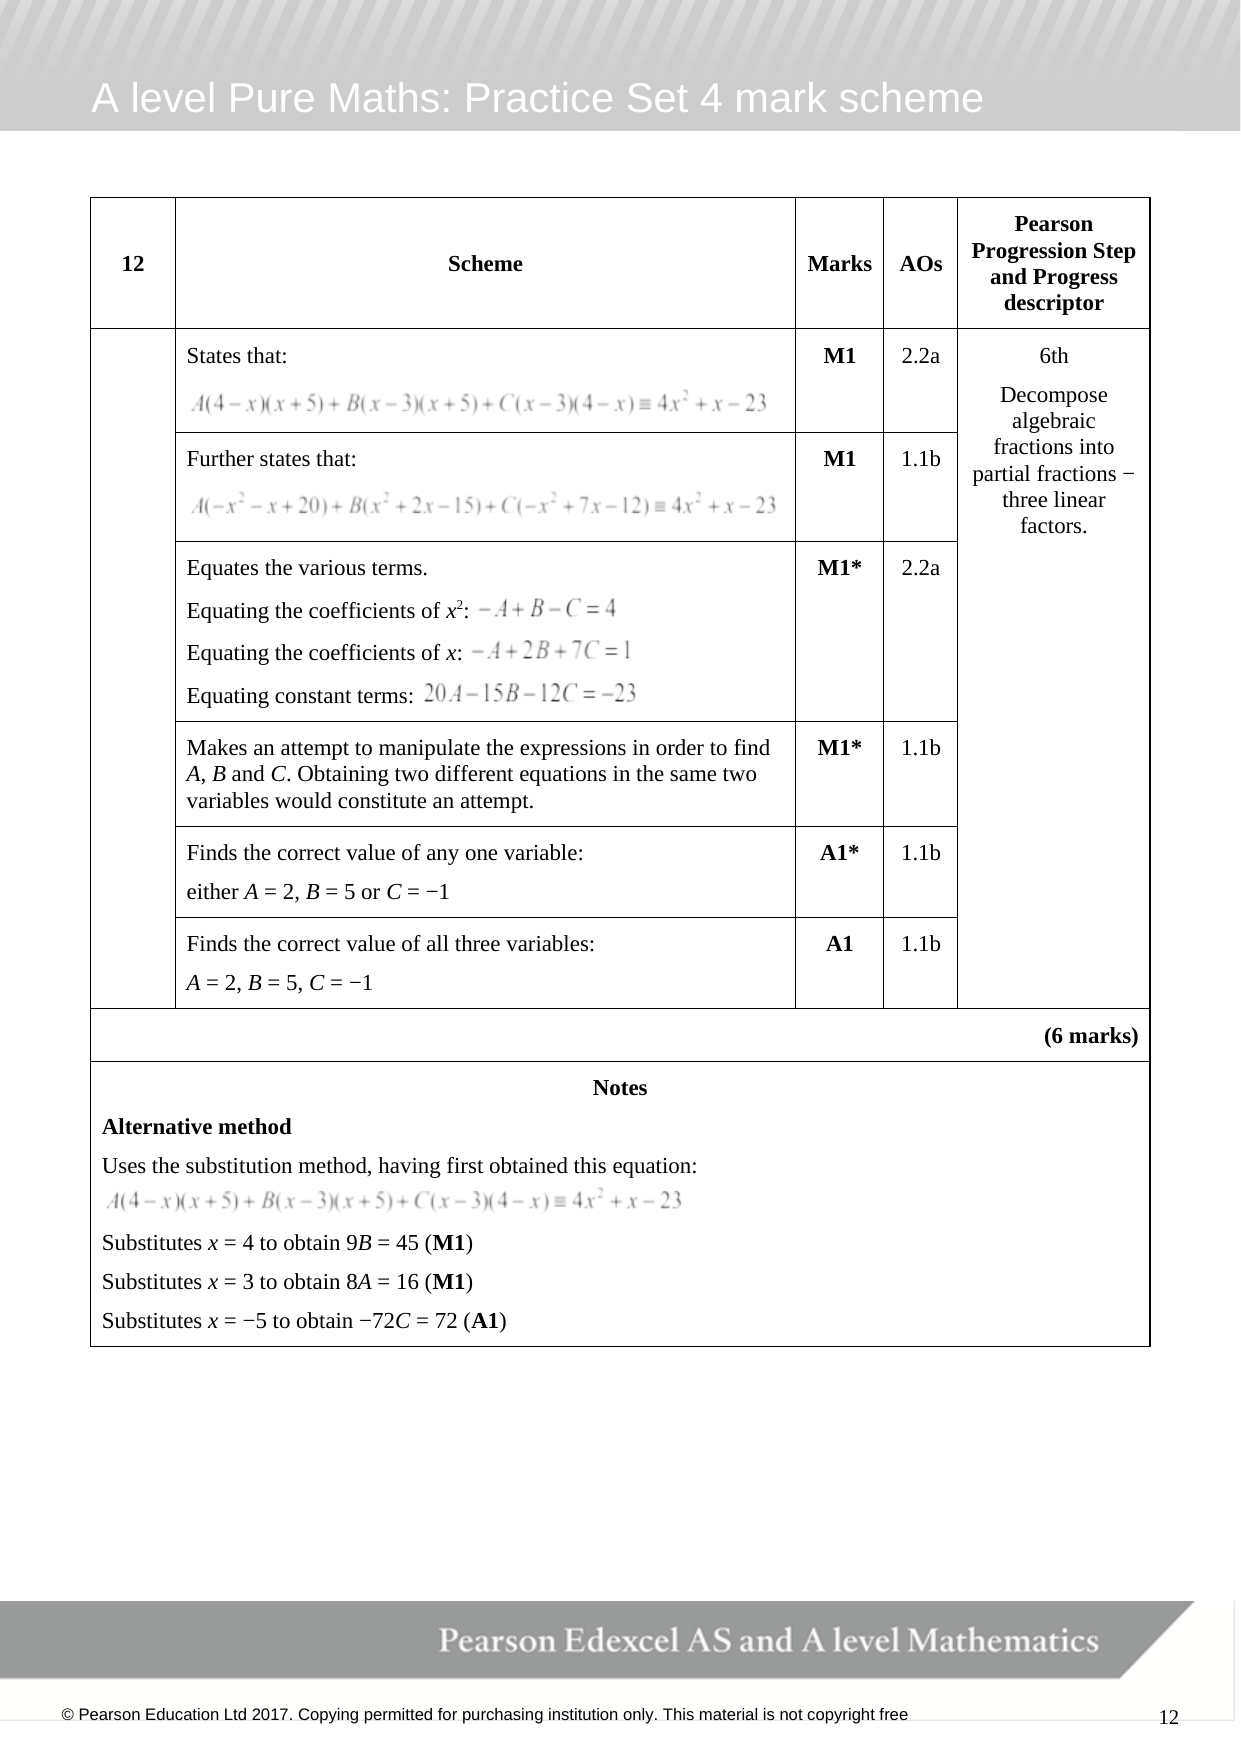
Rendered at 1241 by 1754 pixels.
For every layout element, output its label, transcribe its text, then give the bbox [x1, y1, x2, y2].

table_cell Makes an attempt to manipulate the expressions in order to find A, B and C. Obtaining two different equations in the same two variables would constitute an attempt. [176, 722, 795, 826]
table_cell Notes Alternative method Uses the substitution method, having first obtained this equation: Substitutes x = 4 to obtain 9B = 45 (M1) Substitutes x = 3 to obtain 8A = 16 (M1) Substitutes x = −5 to obtain −72C = 72 (A1) [91, 1062, 1149, 1346]
table_cell M1 [796, 433, 883, 541]
table_cell Finds the correct value of all three variables: A = 2, B = 5, C = −1 [176, 918, 795, 1008]
table_cell 6th Decompose algebraic fractions into partial fractions − three linear factors. [958, 329, 1149, 1008]
table_cell 1.1b [884, 722, 957, 826]
table_cell Further states that: [176, 433, 795, 541]
table_cell [91, 329, 175, 1008]
table_cell Equates the various terms. Equating the coefficients of x2: Equating the coefficients of x: Equating constant terms: [176, 542, 795, 721]
table_header AOs [884, 198, 957, 328]
table_cell M1* [796, 722, 883, 826]
table_cell 1.1b [884, 433, 957, 541]
table_header 12 [91, 198, 175, 328]
picture [0, 1601, 1236, 1722]
table_cell 2.2a [884, 329, 957, 432]
table_cell 1.1b [884, 918, 957, 1008]
table_cell M1* [796, 542, 883, 721]
table_cell Finds the correct value of any one variable: either A = 2, B = 5 or C = −1 [176, 827, 795, 917]
table_cell 2.2a [884, 542, 957, 721]
table_cell A1* [796, 827, 883, 917]
table_header Marks [796, 198, 883, 328]
table_cell 1.1b [884, 827, 957, 917]
table_cell M1 [796, 329, 883, 432]
table_cell States that: [176, 329, 795, 432]
table_cell (6 marks) [91, 1009, 1149, 1061]
table_cell A1 [796, 918, 883, 1008]
table_header Pearson Progression Step and Progress descriptor [958, 198, 1149, 328]
table_header Scheme [176, 198, 795, 328]
picture [0, 0, 1241, 131]
